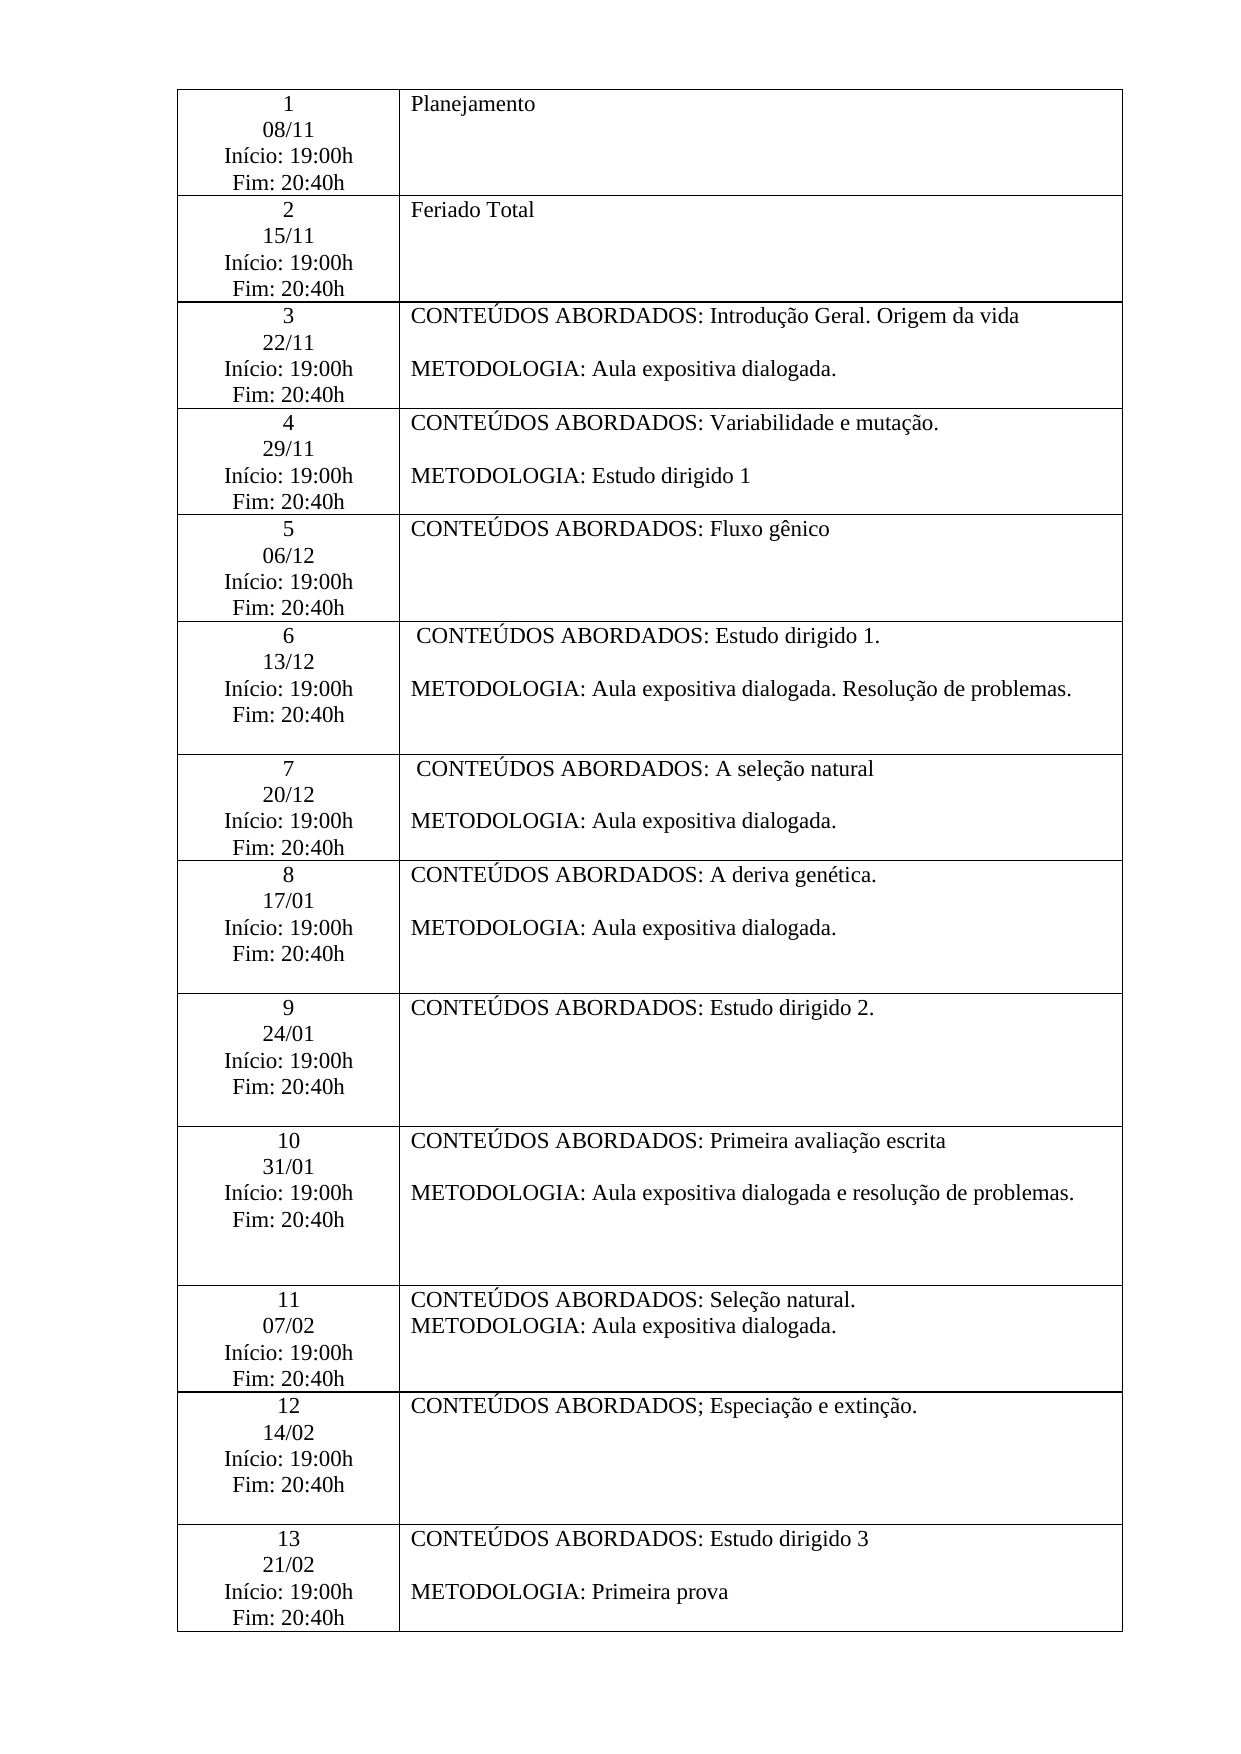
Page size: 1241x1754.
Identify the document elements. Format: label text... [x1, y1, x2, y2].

table_cell 3 22/11 Início: 19:00h Fim: 20:40h [178, 303, 399, 408]
table_cell CONTEÚDOS ABORDADOS: Variabilidade e mutação. METODOLOGIA: Estudo dirigido 1 [400, 409, 1122, 514]
table_cell 8 17/01 Início: 19:00h Fim: 20:40h [178, 861, 399, 993]
table_cell 6 13/12 Início: 19:00h Fim: 20:40h [178, 622, 399, 754]
table_cell Feriado Total [400, 196, 1122, 301]
table_cell CONTEÚDOS ABORDADOS: Estudo dirigido 2. [400, 994, 1122, 1126]
table_cell CONTEÚDOS ABORDADOS: Estudo dirigido 3 METODOLOGIA: Primeira prova [400, 1525, 1122, 1631]
table_cell 12 14/02 Início: 19:00h Fim: 20:40h [178, 1393, 399, 1524]
table_cell CONTEÚDOS ABORDADOS: Fluxo gênico [400, 515, 1122, 621]
table_cell 5 06/12 Início: 19:00h Fim: 20:40h [178, 515, 399, 621]
table_cell CONTEÚDOS ABORDADOS: Seleção natural. METODOLOGIA: Aula expositiva dialogada. [400, 1286, 1122, 1391]
table_cell 4 29/11 Início: 19:00h Fim: 20:40h [178, 409, 399, 514]
table_cell CONTEÚDOS ABORDADOS: A seleção natural METODOLOGIA: Aula expositiva dialogada. [400, 755, 1122, 860]
table_cell 9 24/01 Início: 19:00h Fim: 20:40h [178, 994, 399, 1126]
table_cell 7 20/12 Início: 19:00h Fim: 20:40h [178, 755, 399, 860]
table_cell 11 07/02 Início: 19:00h Fim: 20:40h [178, 1286, 399, 1391]
table_cell Planejamento [400, 90, 1122, 195]
table_cell CONTEÚDOS ABORDADOS: Introdução Geral. Origem da vida METODOLOGIA: Aula expositiva dialogada. [400, 303, 1122, 408]
table_cell 1 08/11 Início: 19:00h Fim: 20:40h [178, 90, 399, 195]
table_cell 13 21/02 Início: 19:00h Fim: 20:40h [178, 1525, 399, 1631]
table_cell 10 31/01 Início: 19:00h Fim: 20:40h [178, 1127, 399, 1285]
table_cell CONTEÚDOS ABORDADOS: Primeira avaliação escrita METODOLOGIA: Aula expositiva dialogada e resolução de problemas. [400, 1127, 1122, 1285]
table_cell CONTEÚDOS ABORDADOS: Estudo dirigido 1. METODOLOGIA: Aula expositiva dialogada. Resolução de problemas. [400, 622, 1122, 754]
table_cell CONTEÚDOS ABORDADOS: A deriva genética. METODOLOGIA: Aula expositiva dialogada. [400, 861, 1122, 993]
table_cell CONTEÚDOS ABORDADOS; Especiação e extinção. [400, 1393, 1122, 1524]
table_cell 2 15/11 Início: 19:00h Fim: 20:40h [178, 196, 399, 301]
